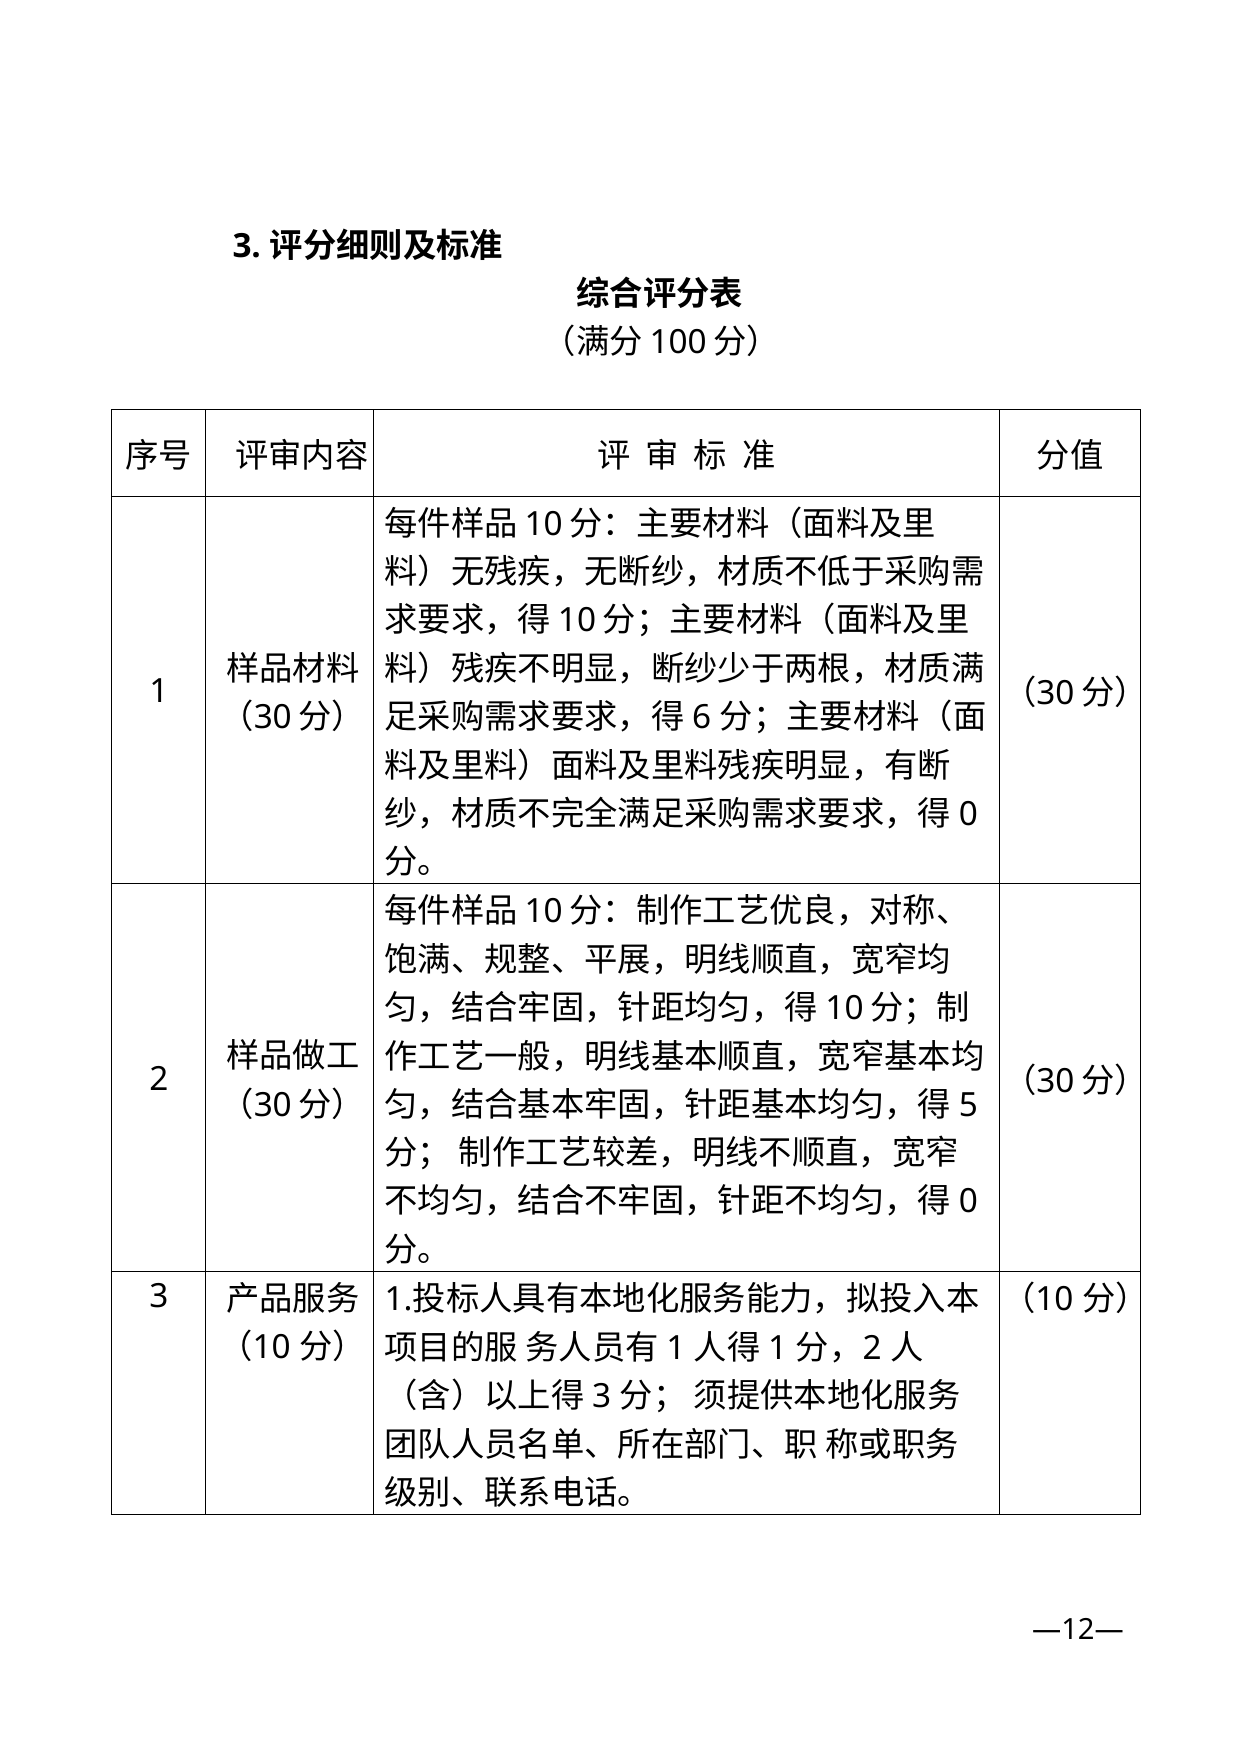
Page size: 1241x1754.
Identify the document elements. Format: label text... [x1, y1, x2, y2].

table_cell 3 [112, 1272, 205, 1514]
text 3. 评分细则及标准 [165, 218, 1087, 267]
table_header 评 审 标 准 [374, 410, 999, 496]
table_cell 样品做工 （30分） [206, 884, 373, 1271]
table_header 评审内容 [206, 410, 373, 496]
text （满分100分） [169, 315, 1087, 364]
table_header 序号 [112, 410, 205, 496]
table_cell 样品材料（30分） [206, 497, 373, 883]
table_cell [374, 1272, 999, 1514]
table_cell 1 [112, 497, 205, 883]
table_cell （30分） [1000, 884, 1140, 1271]
table_cell 产品服务（10 分） [206, 1272, 373, 1514]
text 综合评分表 [165, 267, 1087, 315]
table_cell 每件样品10分：制作工艺优良，对称、饱满、规整、平展，明线顺直，宽窄均匀，结合牢固，针距均匀，得 10分；制作工艺一般，明线基本顺直，宽窄基本均 匀，结合基本牢固，针距基本均匀，得 5 分； 制作工艺较差，明线不顺直，宽窄不均匀，结合不牢固，针距不均匀，得 0 分。 [374, 884, 999, 1271]
table_cell （30分） [1000, 497, 1140, 883]
table_header 分值 [1000, 410, 1140, 496]
table_cell 2 [112, 884, 205, 1271]
table_cell 每件样品10分：主要材料（面料及里料）无残疾，无断纱，材质不低于采购需求要求，得10分；主要材料（面料及里料）残疾不明显，断纱少于两根，材质满足采购需求要求，得 6 分；主要材料（面料及里料）面料及里料残疾明显，有断纱，材质不完全满足采购需求要求，得 0 分。 [374, 497, 999, 883]
table_cell （10 分） [1000, 1272, 1140, 1514]
